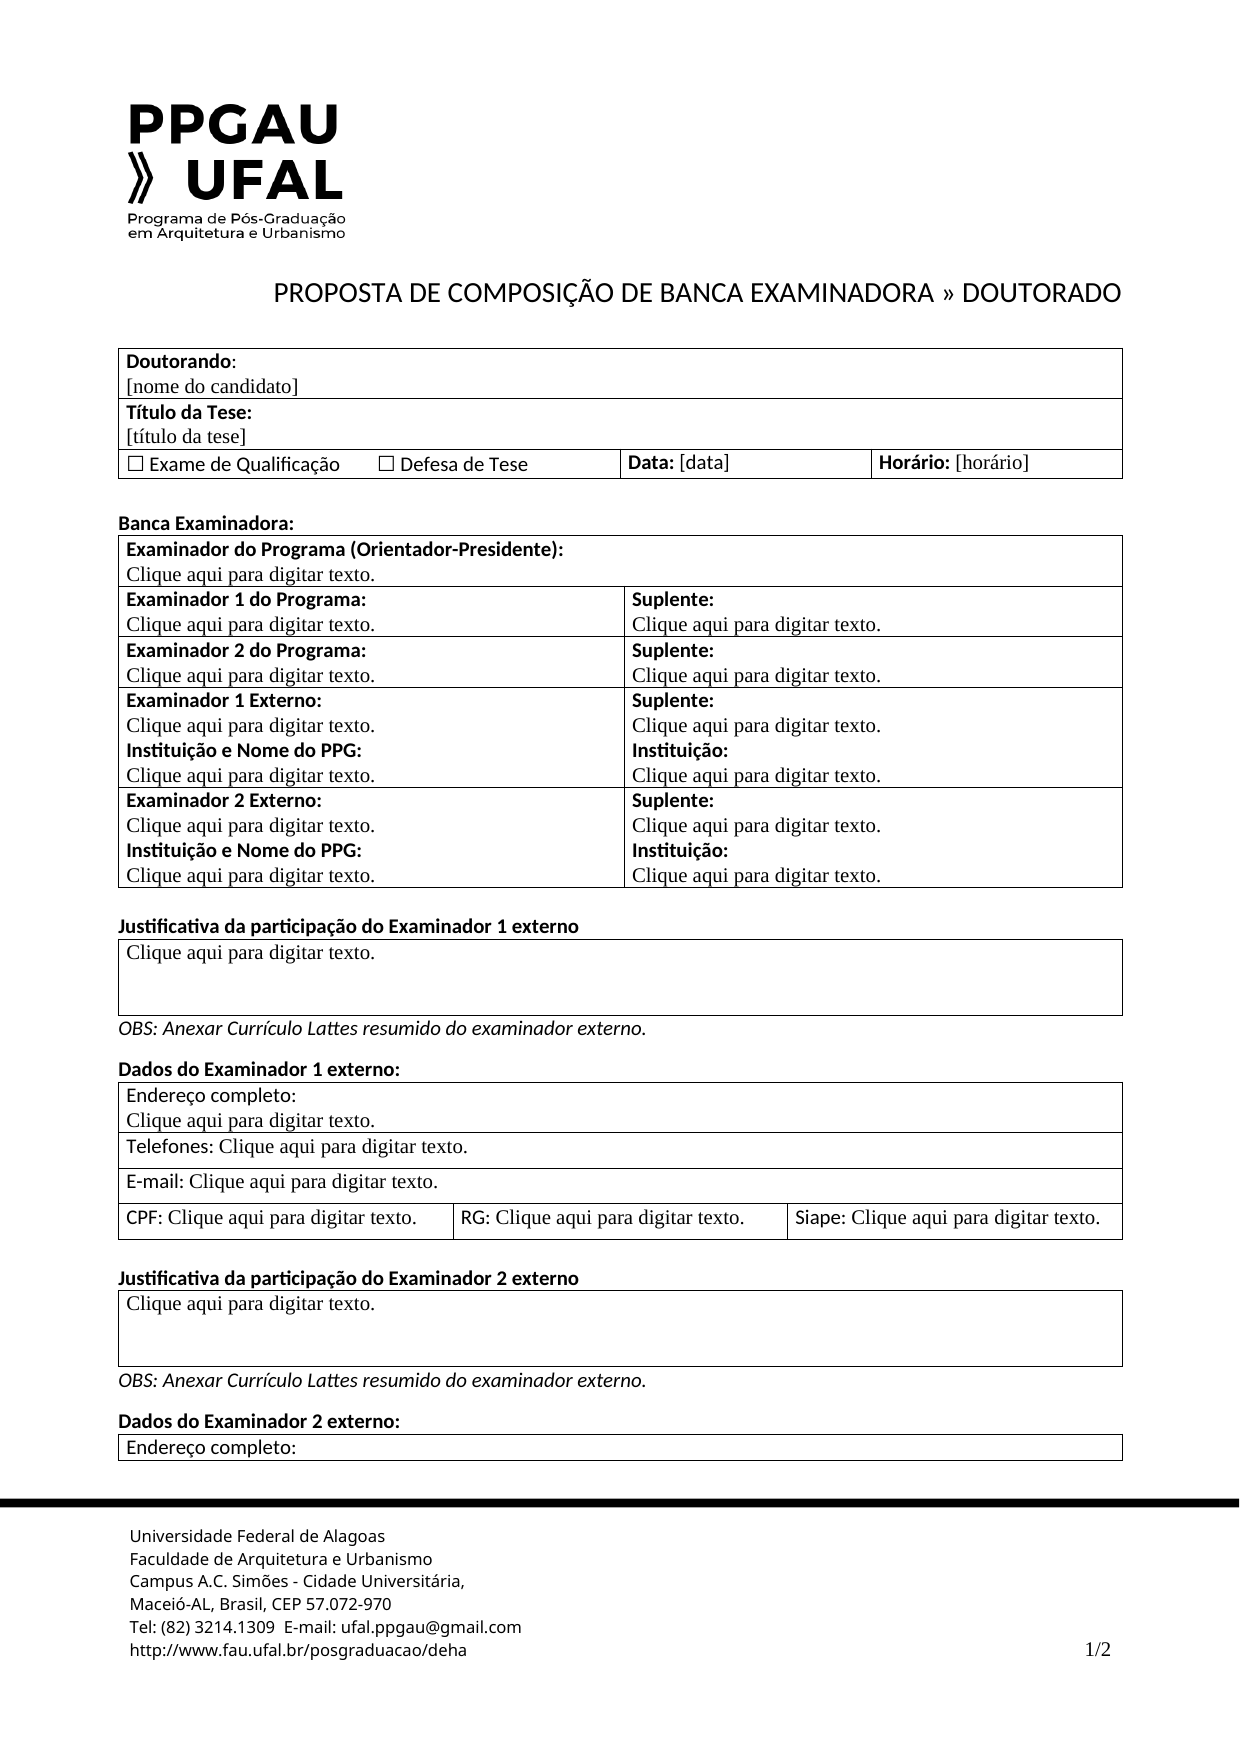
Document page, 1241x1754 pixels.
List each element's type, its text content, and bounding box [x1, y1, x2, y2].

table_cell Suplente: [625, 637, 1122, 687]
text Dados do Examinador 2 externo: [118, 1408, 1122, 1433]
table_cell Defesa de Tese [370, 450, 620, 478]
table_header Endereço completo: [119, 1083, 1122, 1132]
text Dados do Examinador 1 externo: [118, 1056, 1122, 1082]
table_cell CPF: [119, 1204, 453, 1238]
table_cell Exame de Qualificação [119, 450, 369, 478]
table_cell RG: [454, 1204, 787, 1238]
subtitle Justificativa da participação do Examinador 1 externo [118, 913, 1122, 938]
table_cell E-mail: [119, 1169, 1122, 1203]
table_header [119, 1291, 1122, 1366]
table_cell Suplente: Instituição: [625, 688, 1122, 787]
table_cell Título da Tese: [119, 399, 1122, 448]
text Banca Examinadora: [118, 510, 1122, 535]
text OBS: Anexar Currículo Lattes resumido do examinador externo. [118, 1016, 1122, 1041]
subtitle PROPOSTA DE COMPOSIÇÃO DE BANCA EXAMINADORA » DOUTORADO [118, 274, 1122, 309]
table_cell Siape: [788, 1204, 1122, 1238]
table_cell Suplente: Instituição: [625, 788, 1122, 887]
table_cell Suplente: [625, 587, 1122, 636]
table_cell Examinador 2 Externo: Instituição e Nome do PPG: [119, 788, 624, 887]
table_cell Examinador 1 do Programa: [119, 587, 624, 636]
table_header Doutorando: [119, 349, 1122, 398]
table_header Examinador do Programa (Orientador-Presidente): [119, 536, 1122, 586]
table_header [119, 940, 1122, 1014]
text OBS: Anexar Currículo Lattes resumido do examinador externo. [118, 1367, 1122, 1393]
table_cell Data: [621, 450, 871, 478]
table_header Endereço completo: [119, 1435, 1122, 1460]
table_cell Horário: [872, 450, 1122, 478]
table_cell Telefones: [119, 1133, 1122, 1168]
table_cell Examinador 1 Externo: Instituição e Nome do PPG: [119, 688, 624, 787]
table_cell Examinador 2 do Programa: [119, 637, 624, 687]
subtitle Justificativa da participação do Examinador 2 externo [118, 1265, 1122, 1290]
